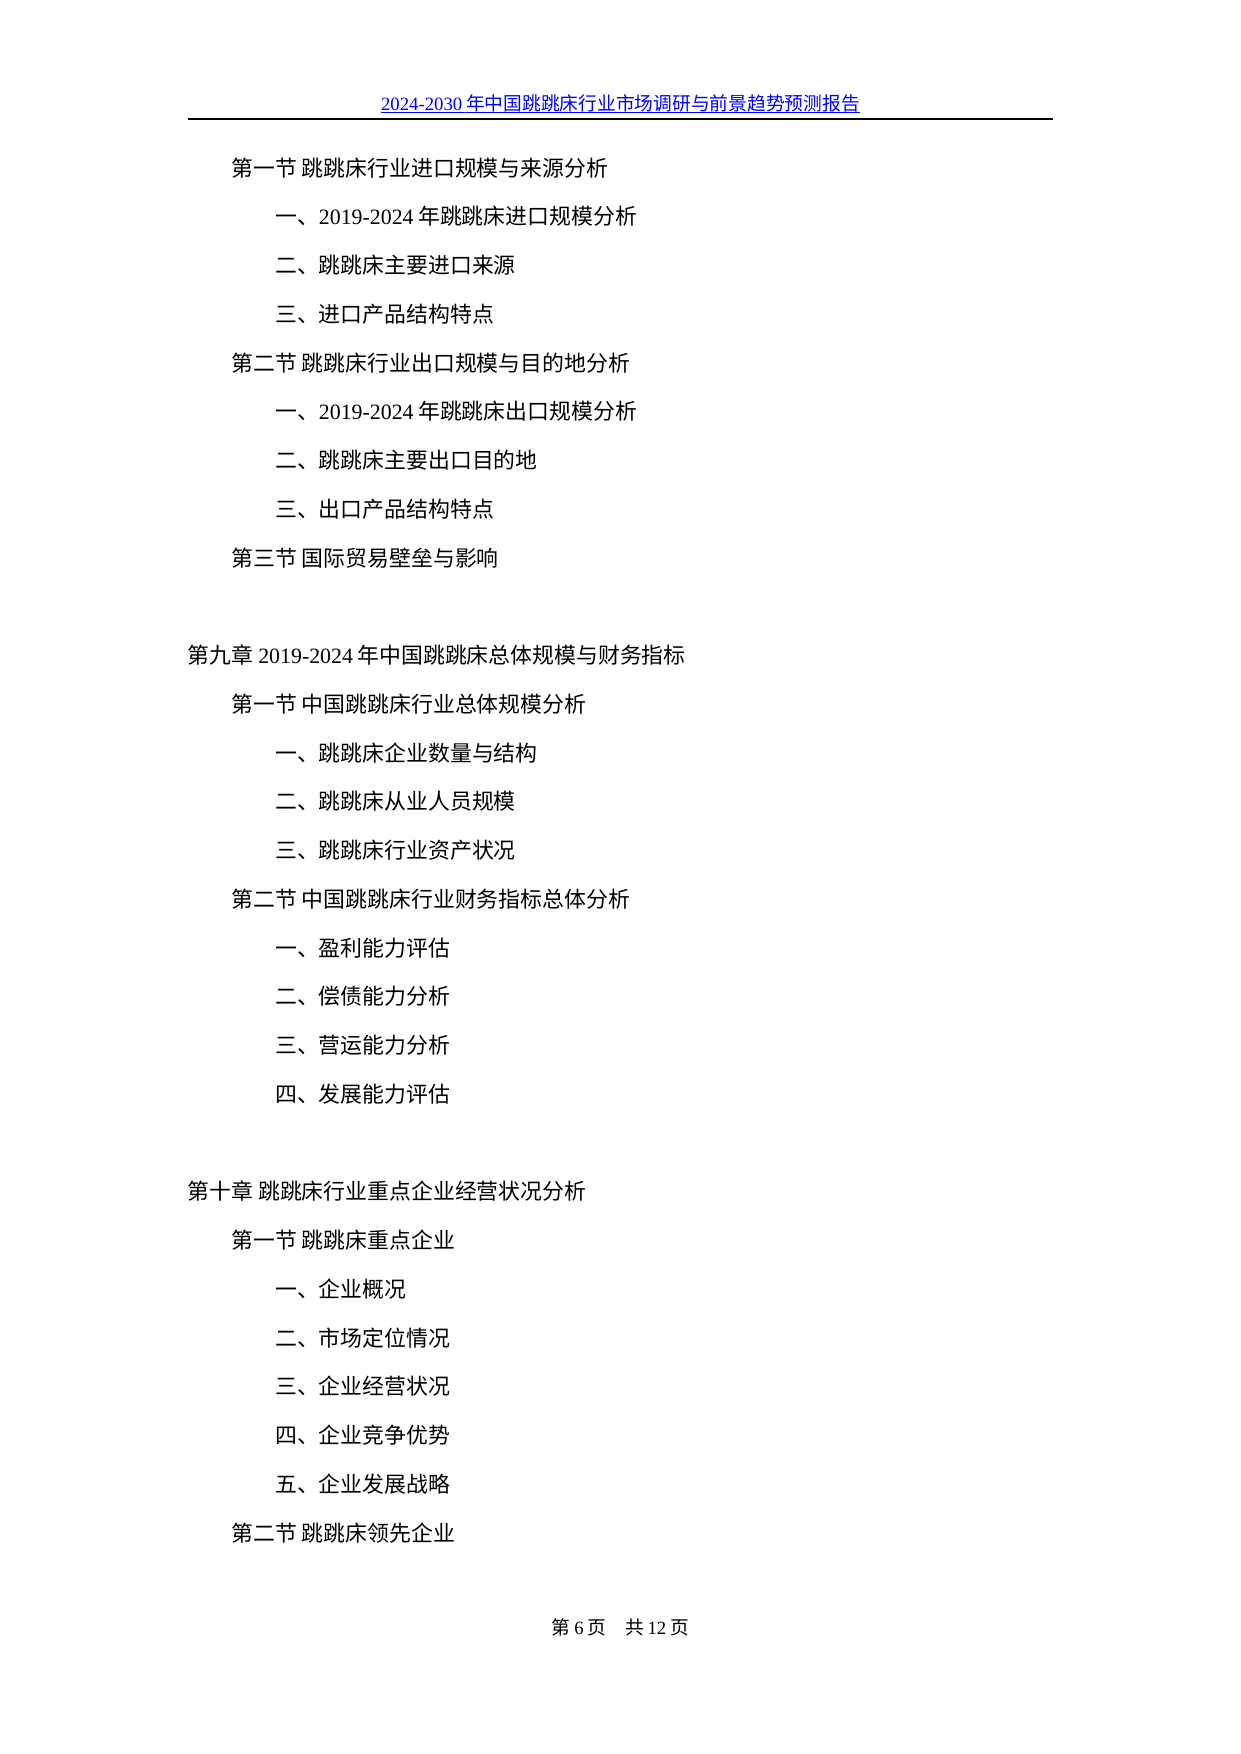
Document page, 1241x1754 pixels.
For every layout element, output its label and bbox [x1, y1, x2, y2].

text [187, 150, 1053, 1548]
